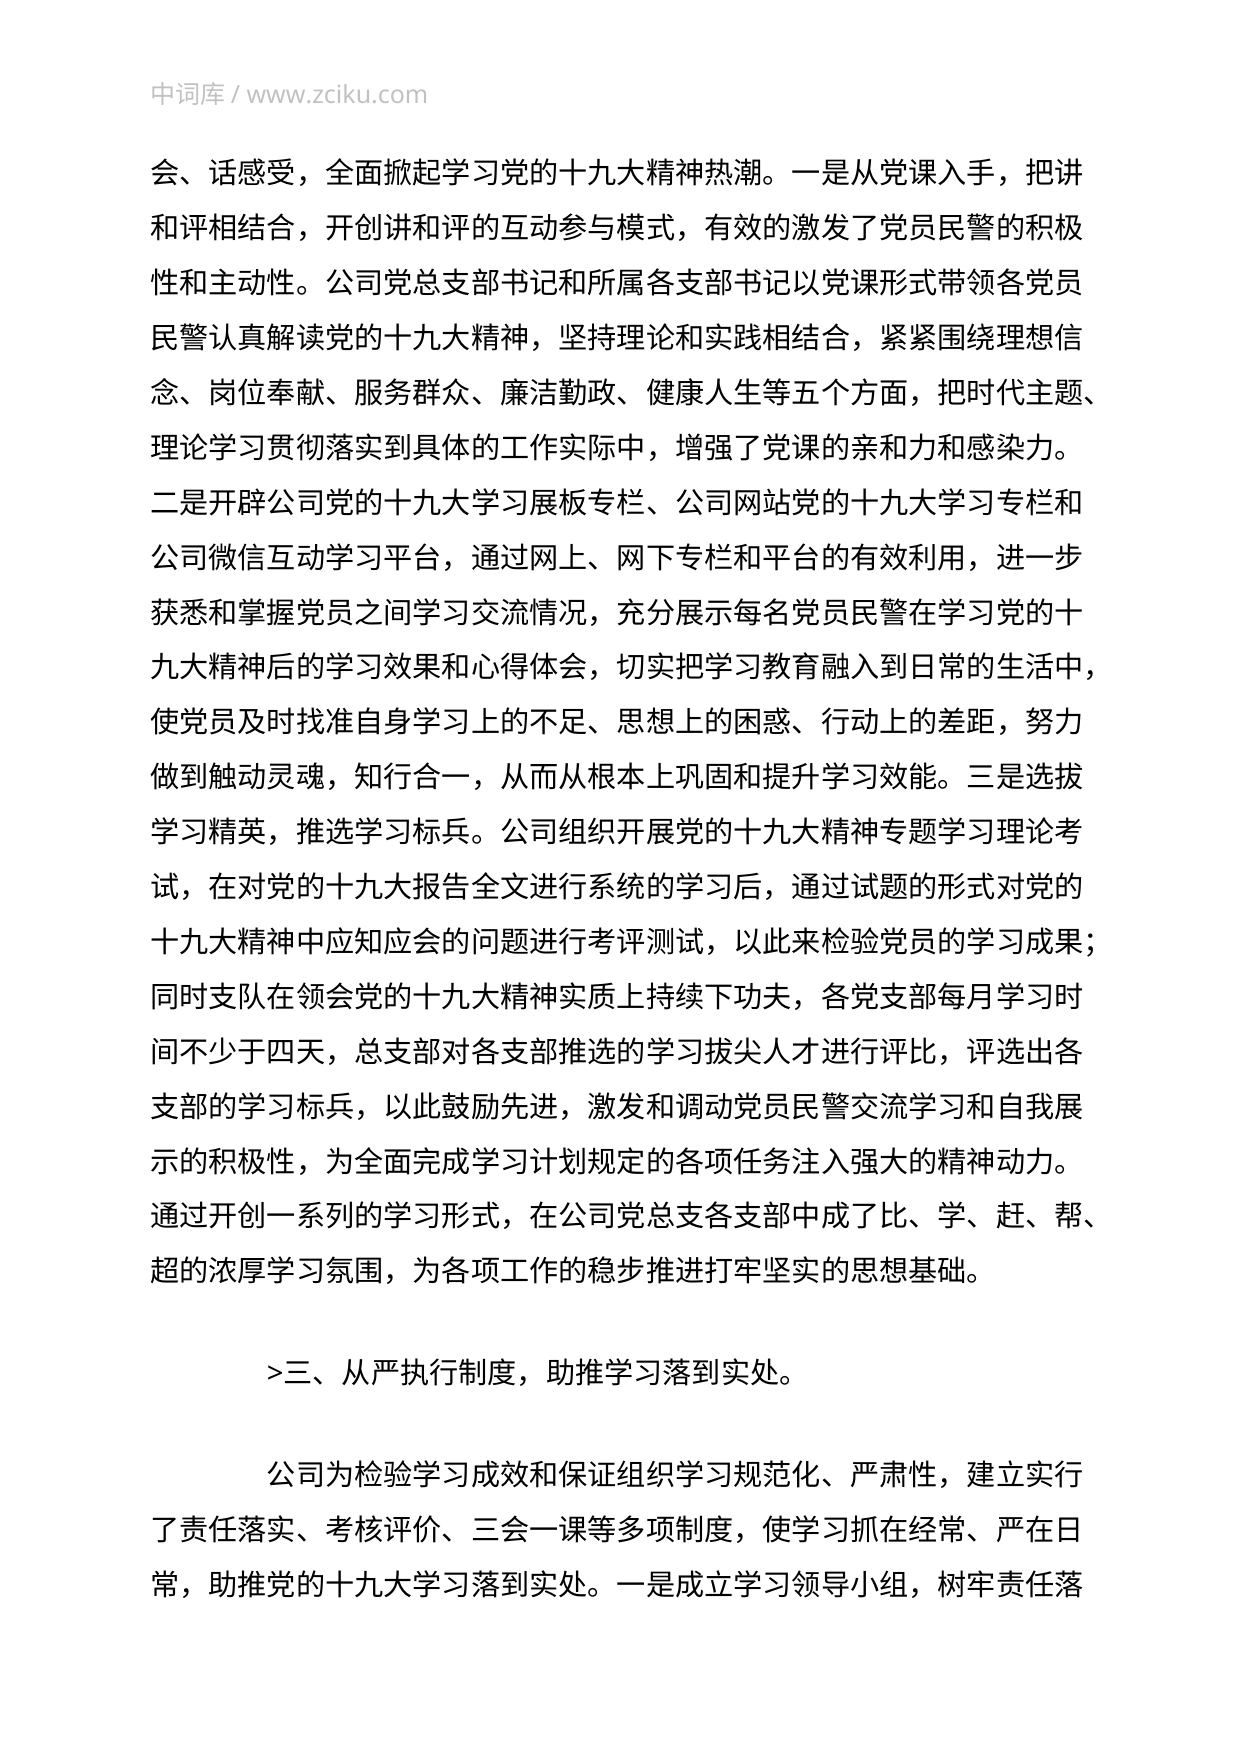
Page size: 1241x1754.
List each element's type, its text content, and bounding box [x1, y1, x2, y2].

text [150, 1452, 1090, 1604]
text >三、从严执行制度，助推学习落到实处。 [150, 1350, 1090, 1392]
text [150, 150, 1090, 1290]
